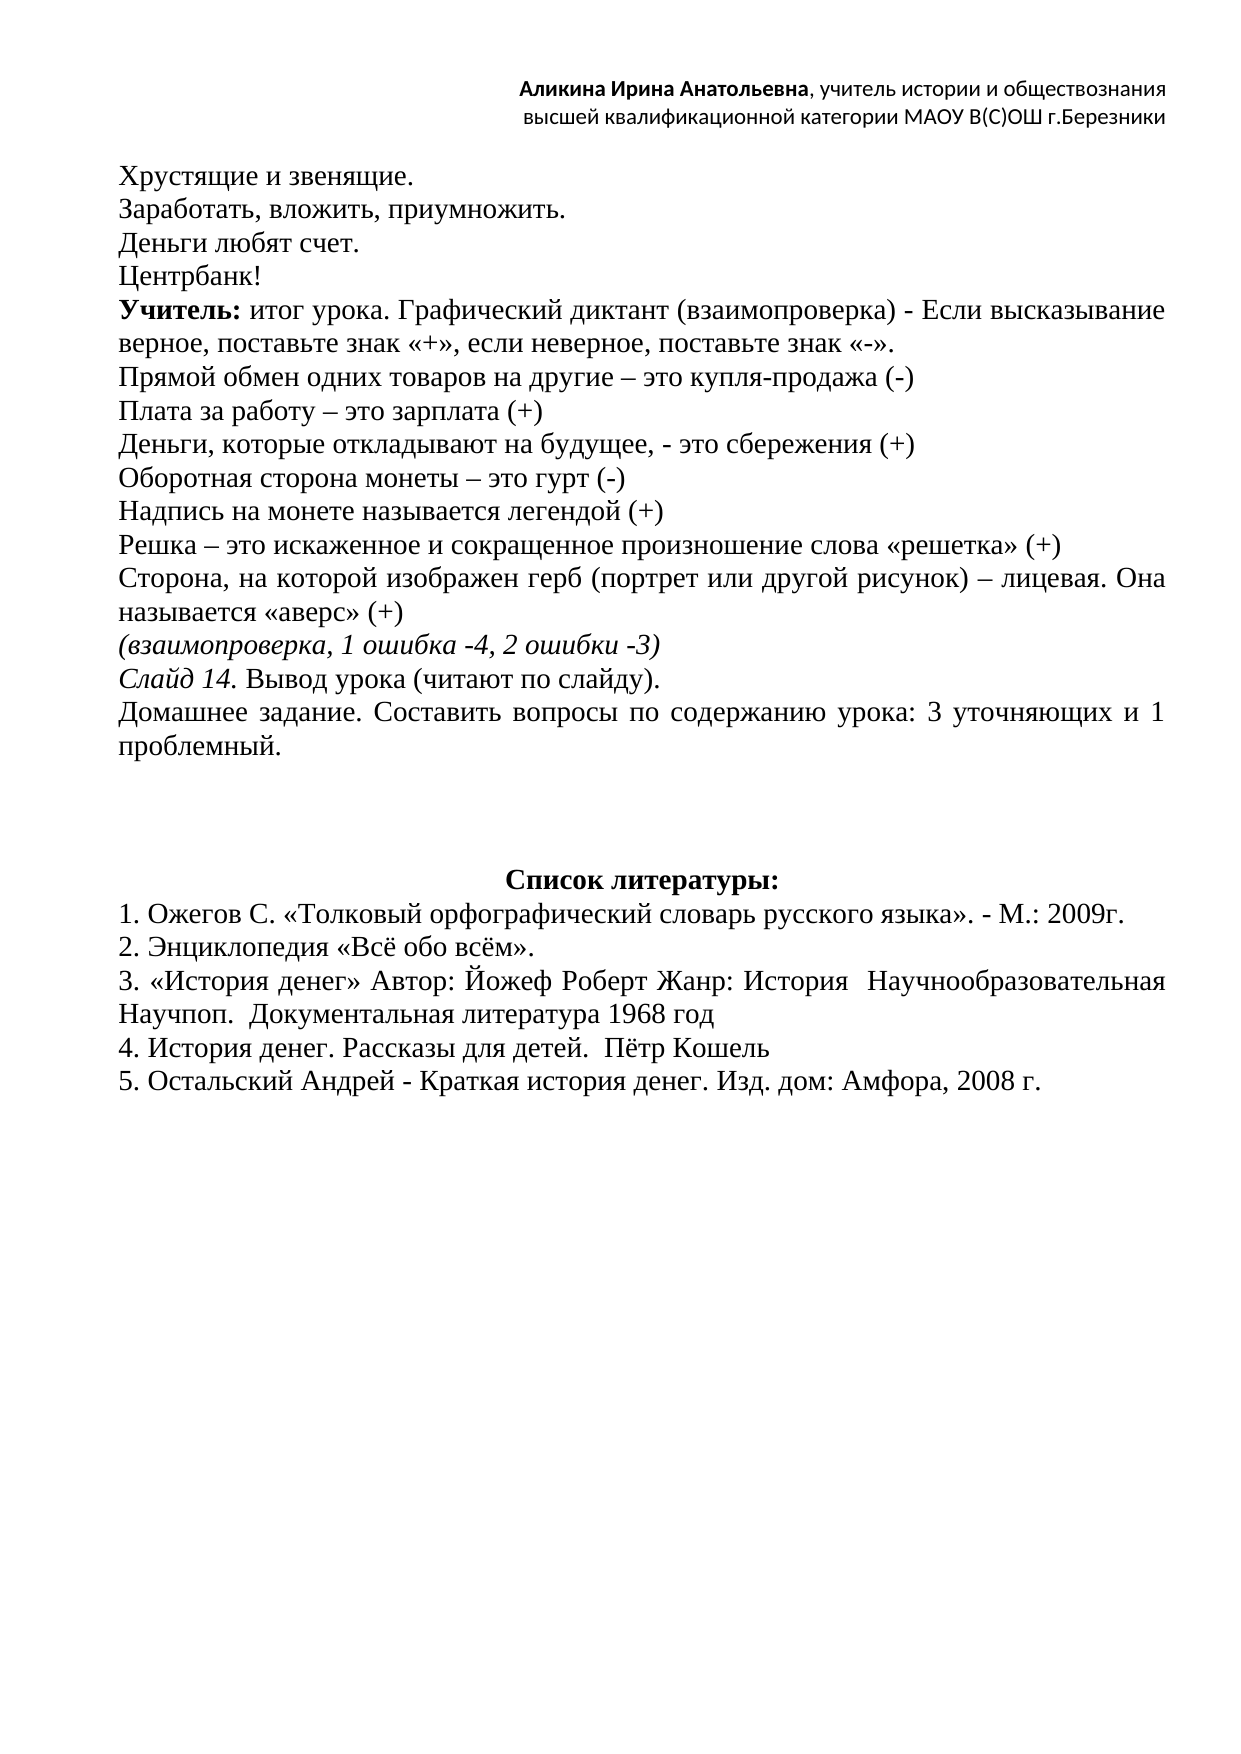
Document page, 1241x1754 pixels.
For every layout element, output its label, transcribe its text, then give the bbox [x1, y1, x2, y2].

text (взаимопроверка, 1 ошибка -4, 2 ошибки -3) [118, 627, 1167, 661]
text Слайд 14. Вывод урока (читают по слайду). [118, 661, 1167, 694]
text Центрбанк! [118, 258, 1167, 292]
text Хрустящие и звенящие. [118, 158, 1167, 191]
text 1. Ожегов С. «Толковый орфографический словарь русского языка». - М.: 2009г. [118, 896, 1167, 929]
text Деньги любят счет. [118, 225, 1167, 258]
text Заработать, вложить, приумножить. [118, 191, 1167, 225]
text 3. «История денег» Автор: Йожеф Роберт Жанр: История Научнообразовательная Научпоп. Документальная литература 1968 год [118, 963, 1167, 1030]
text Деньги, которые откладывают на будущее, - это сбережения (+) [118, 426, 1167, 460]
text Решка – это искаженное и сокращенное произношение слова «решетка» (+) [118, 527, 1167, 560]
text Плата за работу – это зарплата (+) [118, 393, 1167, 426]
text 5. Остальский Андрей - Краткая история денег. Изд. дом: Амфора, 2008 г. [118, 1063, 1167, 1097]
text Оборотная сторона монеты – это гурт (-) [118, 460, 1167, 493]
text 2. Энциклопедия «Всё обо всём». [118, 929, 1167, 963]
text 4. История денег. Рассказы для детей. Пётр Кошель [118, 1030, 1167, 1063]
text Надпись на монете называется легендой (+) [118, 493, 1167, 527]
text Список литературы: [118, 862, 1167, 896]
text Сторона, на которой изображен герб (портрет или другой рисунок) – лицевая. Она называется «аверс» (+) [118, 560, 1167, 627]
text Прямой обмен одних товаров на другие – это купля-продажа (-) [118, 359, 1167, 393]
text Учитель: итог урока. Графический диктант (взаимопроверка) - Если высказывание верное, поставьте знак «+», если неверное, поставьте знак «-». [118, 292, 1167, 359]
text Домашнее задание. Составить вопросы по содержанию урока: 3 уточняющих и 1 проблемный. [118, 694, 1167, 762]
